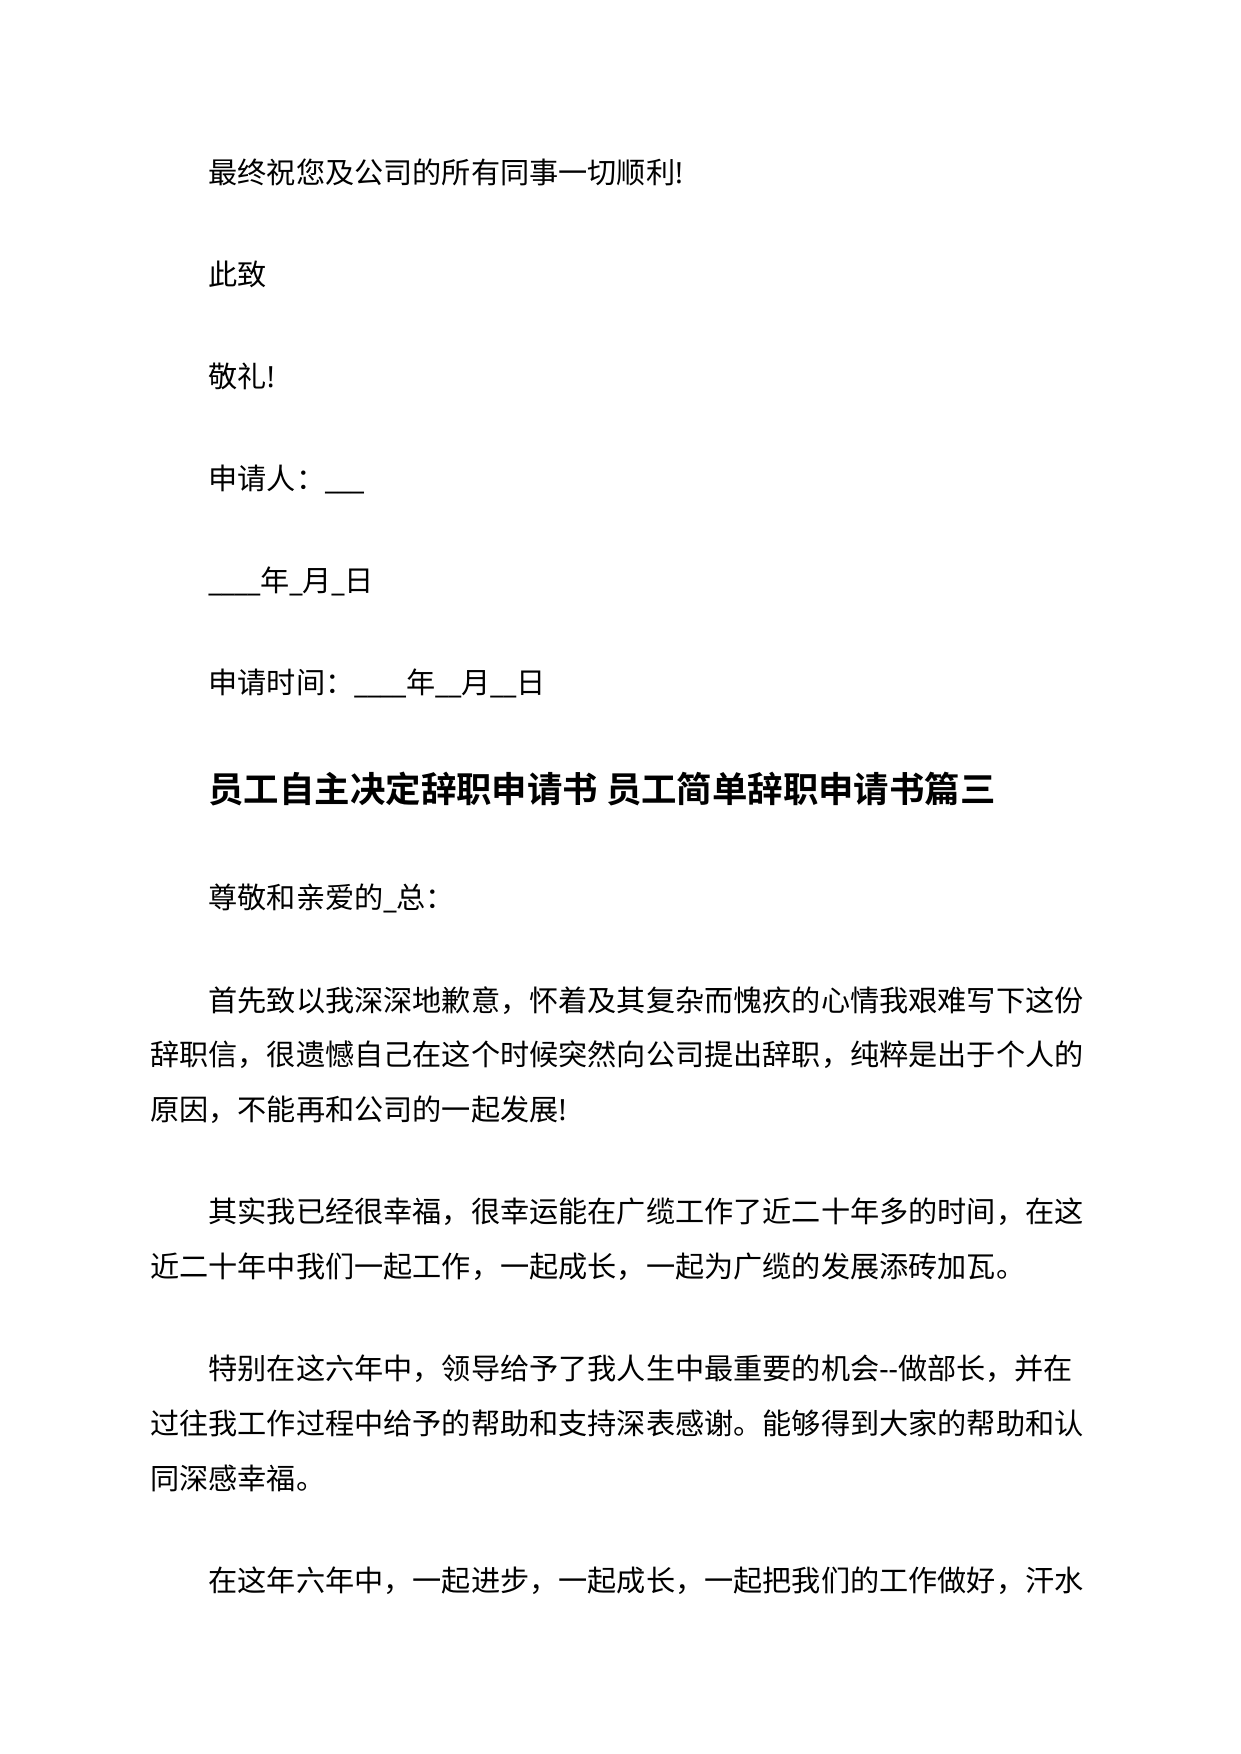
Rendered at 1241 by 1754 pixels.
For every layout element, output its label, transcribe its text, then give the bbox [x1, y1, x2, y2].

text 员工自主决定辞职申请书 员工简单辞职申请书篇三 [150, 762, 1090, 813]
text 最终祝您及公司的所有同事一切顺利! [150, 150, 1090, 192]
text 此致 [150, 252, 1090, 294]
text 其实我已经很幸福，很幸运能在广缆工作了近二十年多的时间，在这近二十年中我们一起工作，一起成长，一起为广缆的发展添砖加瓦。 [150, 1189, 1090, 1286]
text 尊敬和亲爱的_总： [150, 875, 1090, 917]
text ____年_月_日 [150, 558, 1090, 600]
text 首先致以我深深地歉意，怀着及其复杂而愧疚的心情我艰难写下这份辞职信，很遗憾自己在这个时候突然向公司提出辞职，纯粹是出于个人的原因，不能再和公司的一起发展! [150, 977, 1090, 1129]
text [150, 1557, 1090, 1599]
text 申请人：___ [150, 456, 1090, 498]
text 敬礼! [150, 354, 1090, 396]
text 特别在这六年中，领导给予了我人生中最重要的机会--做部长，并在过往我工作过程中给予的帮助和支持深表感谢。能够得到大家的帮助和认同深感幸福。 [150, 1346, 1090, 1498]
text 申请时间：____年__月__日 [150, 660, 1090, 702]
